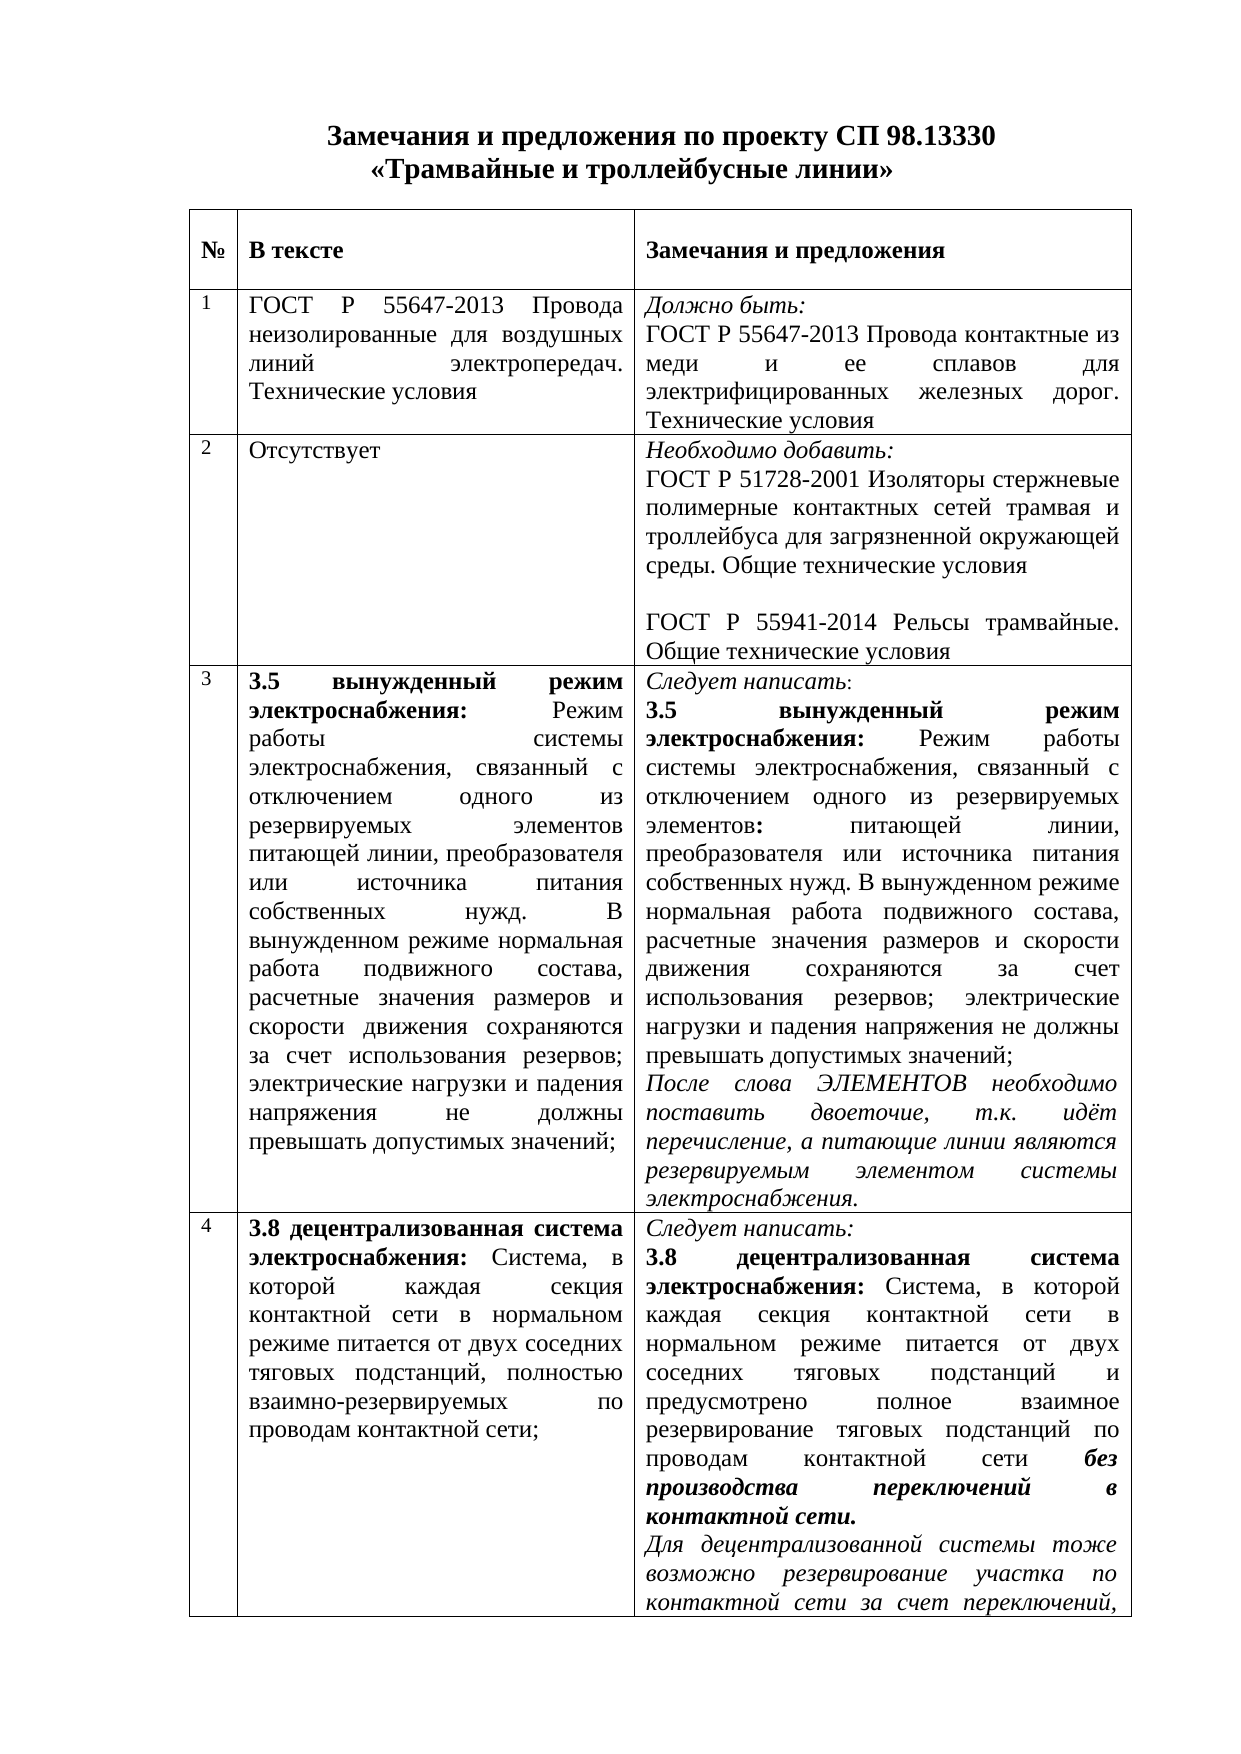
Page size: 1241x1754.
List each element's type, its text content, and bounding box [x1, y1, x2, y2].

table_cell 1 [190, 290, 237, 434]
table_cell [635, 1213, 1131, 1616]
table_cell ГОСТ Р 55647-2013 Провода неизолированные для воздушных линий электропередач. Технические условия [238, 290, 634, 434]
table_cell Необходимо добавить: ГОСТ Р 51728-2001 Изоляторы стержневые полимерные контактных сетей трамвая и троллейбуса для загрязненной окружающей среды. Общие технические условия ГОСТ Р 55941-2014 Рельсы трамвайные. Общие технические условия [635, 435, 1131, 665]
table_header Замечания и предложения [635, 210, 1131, 289]
text Замечания и предложения по проекту СП 98.13330 «Трамвайные и троллейбусные линии» [189, 118, 1075, 185]
table_cell 3.5 вынужденный режим электроснабжения: Режим работы системы электроснабжения, связанный с отключением одного из резервируемых элементов питающей линии, преобразователя или источника питания собственных нужд. В вынужденном режиме нормальная работа подвижного состава, расчетные значения размеров и скорости движения сохраняются за счет использования резервов; электрические нагрузки и падения напряжения не должны превышать допустимых значений; [238, 666, 634, 1212]
table_cell Следует написать: 3.5 вынужденный режим электроснабжения: Режим работы системы электроснабжения, связанный с отключением одного из резервируемых элементов: питающей линии, преобразователя или источника питания собственных нужд. В вынужденном режиме нормальная работа подвижного состава, расчетные значения размеров и скорости движения сохраняются за счет использования резервов; электрические нагрузки и падения напряжения не должны превышать допустимых значений; После слова ЭЛЕМЕНТОВ необходимо поставить двоеточие, т.к. идёт перечисление, а питающие линии являются резервируемым элементом системы электроснабжения. [635, 666, 1131, 1212]
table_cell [238, 1213, 634, 1616]
table_header В тексте [238, 210, 634, 289]
table_cell 2 [190, 435, 237, 665]
table_cell Должно быть: ГОСТ Р 55647-2013 Провода контактные из меди и ее сплавов для электрифицированных железных дорог. Технические условия [635, 290, 1131, 434]
table_cell 4 [190, 1213, 237, 1616]
table_header № [190, 210, 237, 289]
table_cell 3 [190, 666, 237, 1212]
table_cell Отсутствует [238, 435, 634, 665]
